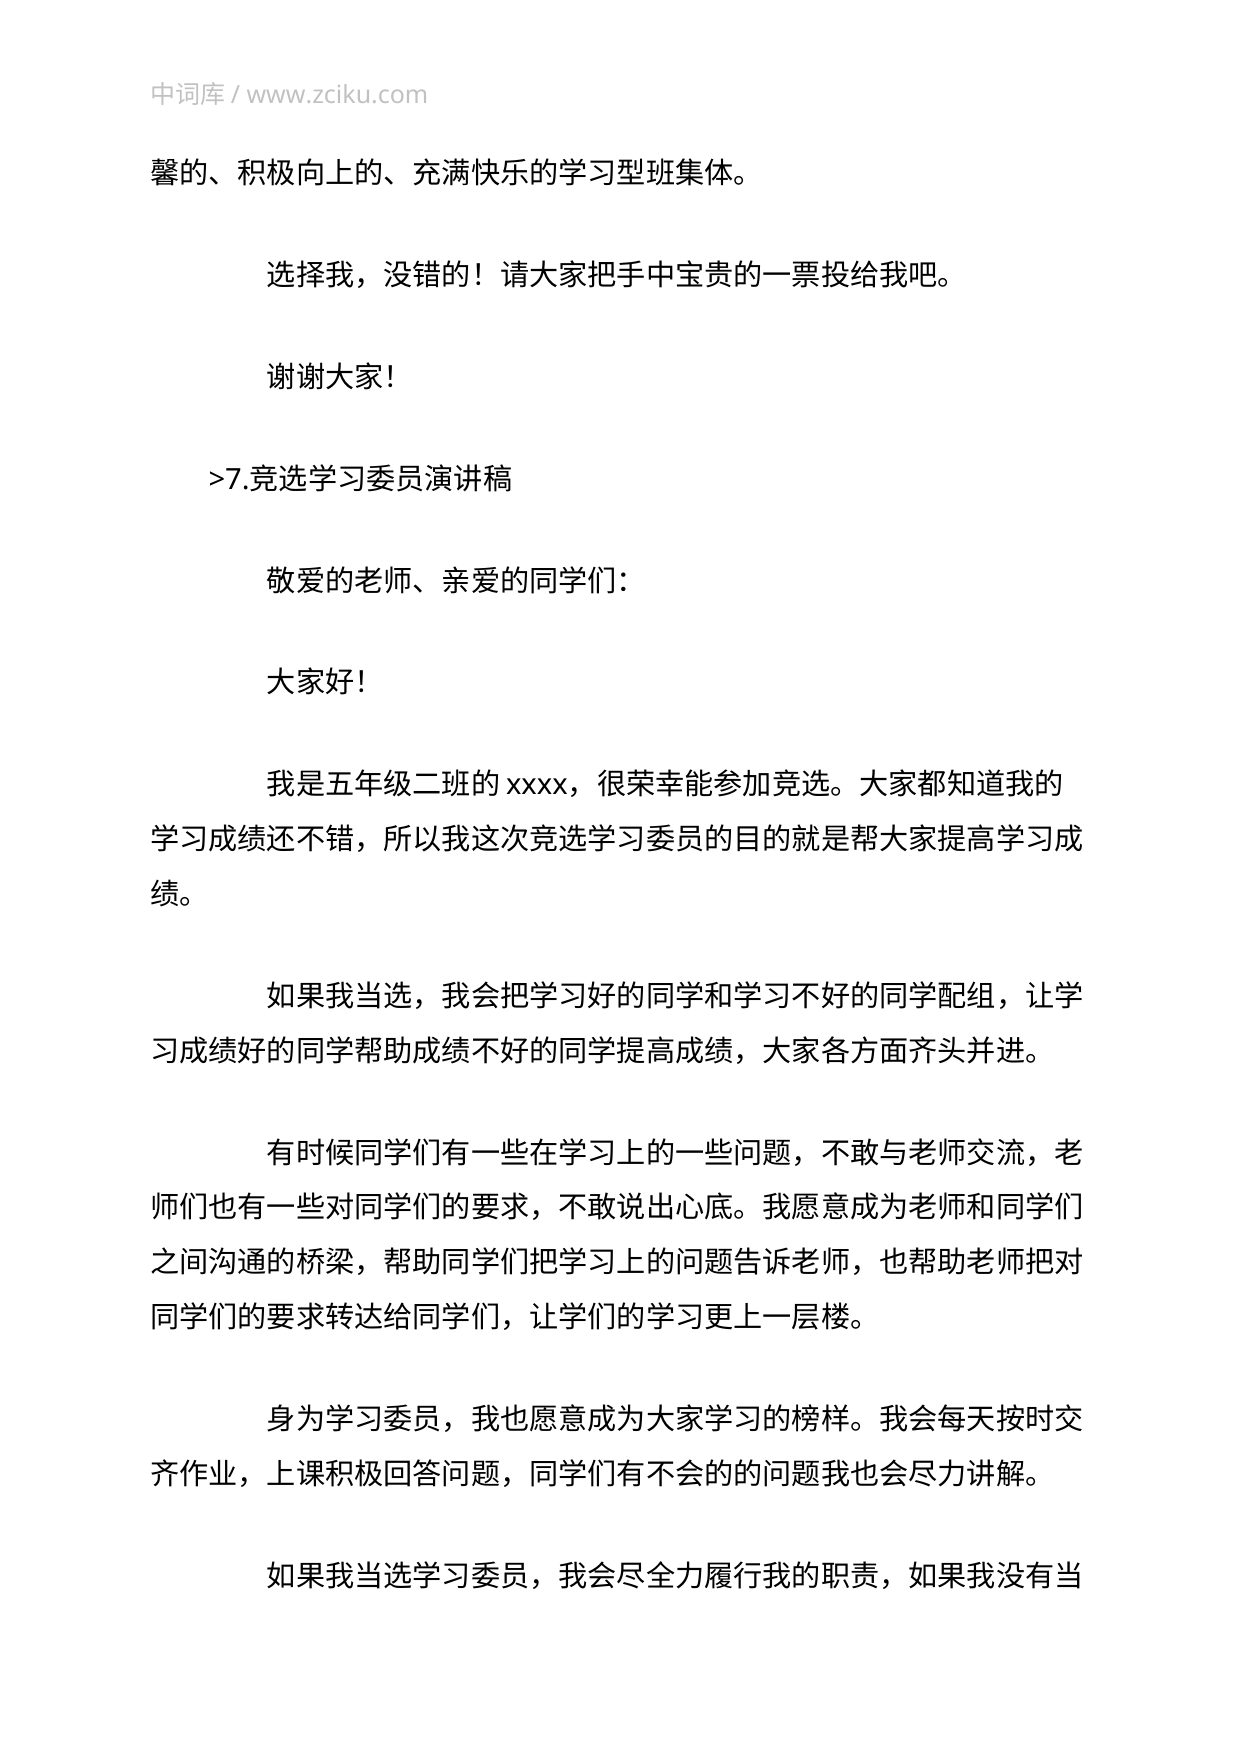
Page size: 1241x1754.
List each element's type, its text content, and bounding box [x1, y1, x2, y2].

text 大家好！ [150, 659, 1090, 701]
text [150, 1552, 1090, 1594]
text 谢谢大家！ [150, 353, 1090, 396]
text 敬爱的老师、亲爱的同学们： [150, 557, 1090, 599]
text 有时候同学们有一些在学习上的一些问题，不敢与老师交流，老师们也有一些对同学们的要求，不敢说出心底。我愿意成为老师和同学们之间沟通的桥梁，帮助同学们把学习上的问题告诉老师，也帮助老师把对同学们的要求转达给同学们，让学们的学习更上一层楼。 [150, 1129, 1090, 1336]
text 选择我，没错的！请大家把手中宝贵的一票投给我吧。 [150, 252, 1090, 294]
text 身为学习委员，我也愿意成为大家学习的榜样。我会每天按时交齐作业，上课积极回答问题，同学们有不会的的问题我也会尽力讲解。 [150, 1396, 1090, 1493]
text 我是五年级二班的xxxx，很荣幸能参加竞选。大家都知道我的学习成绩还不错，所以我这次竞选学习委员的目的就是帮大家提高学习成绩。 [150, 761, 1090, 913]
text >7.竞选学习委员演讲稿 [150, 455, 1090, 498]
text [150, 150, 1090, 192]
text 如果我当选，我会把学习好的同学和学习不好的同学配组，让学习成绩好的同学帮助成绩不好的同学提高成绩，大家各方面齐头并进。 [150, 972, 1090, 1070]
